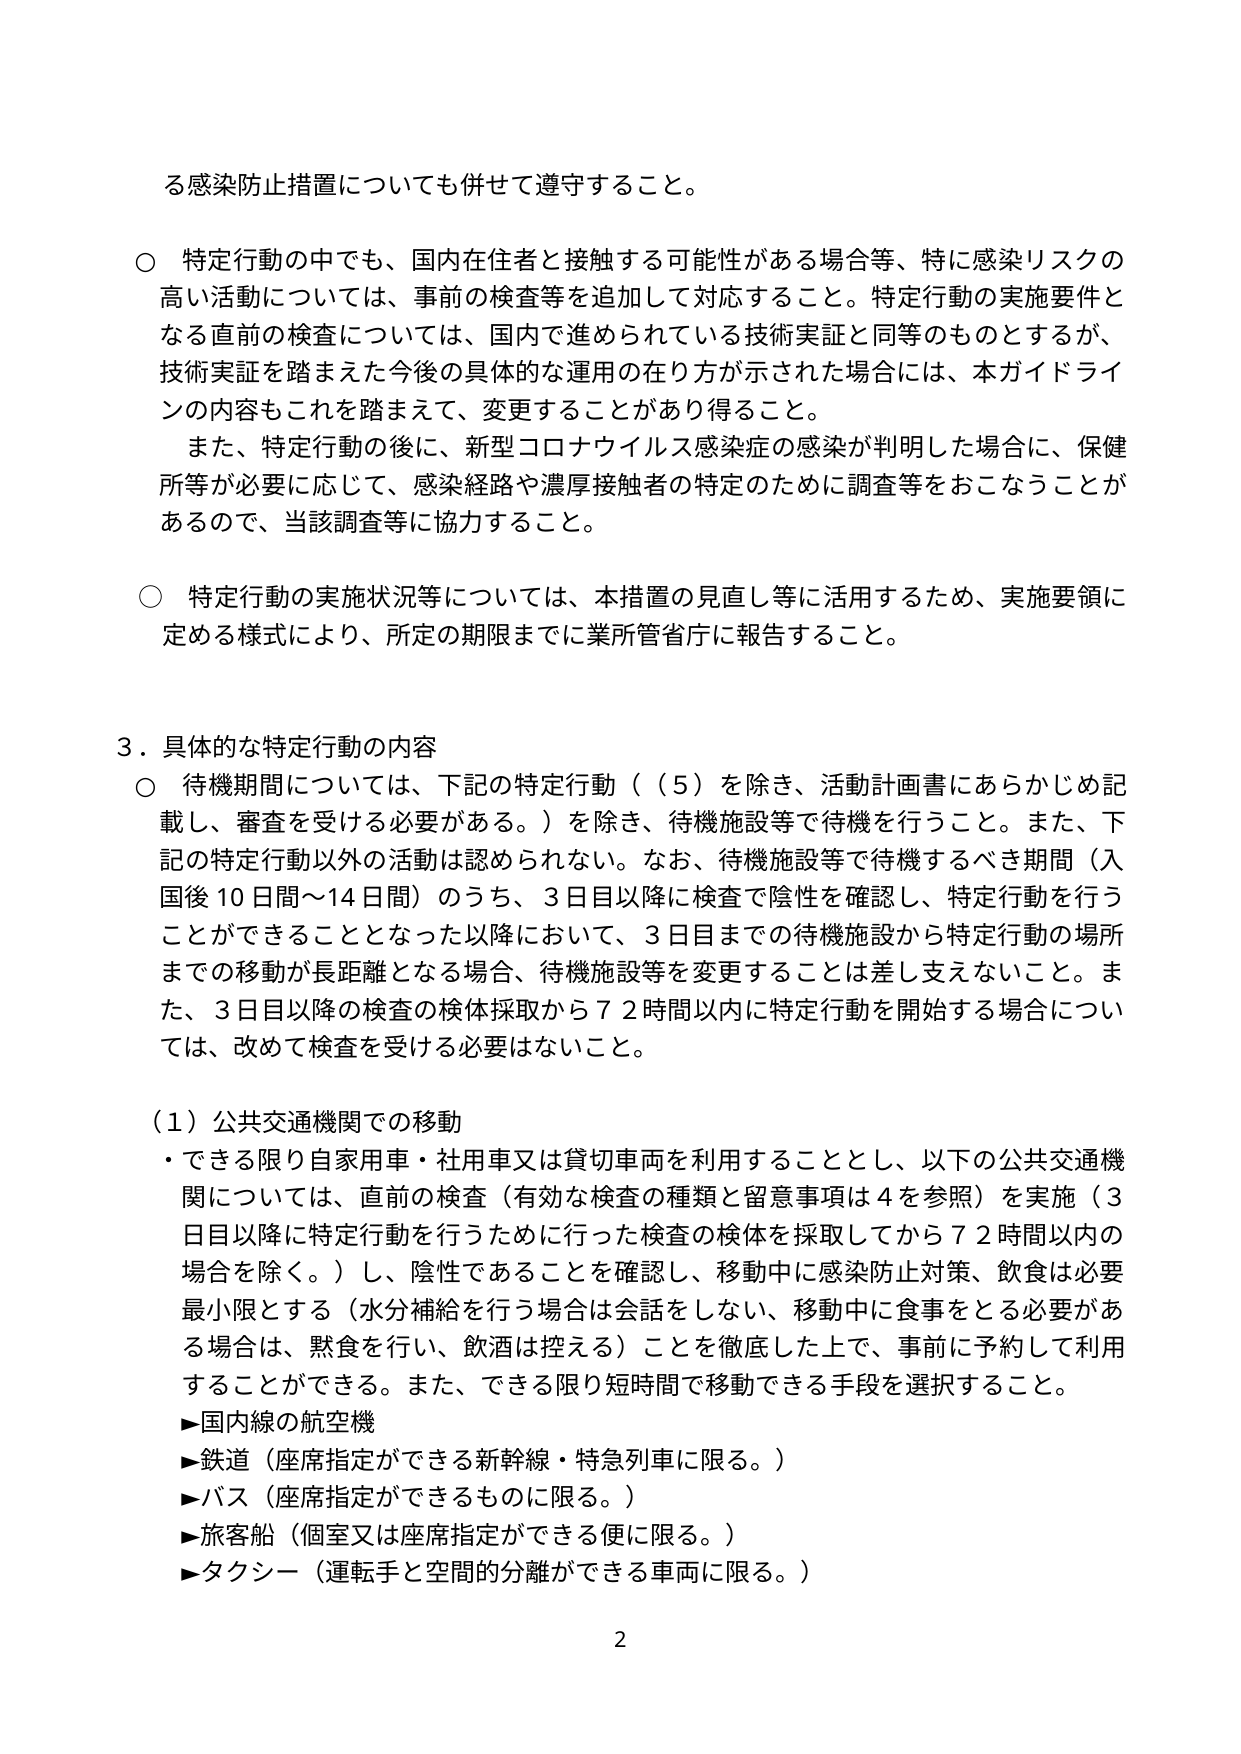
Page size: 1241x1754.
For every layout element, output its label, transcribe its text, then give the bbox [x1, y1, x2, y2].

text ・できる限り自家用車・社用車又は貸切車両を利用することとし、以下の公共交通機関については、直前の検査（有効な検査の種類と留意事項は４を参照）を実施（３日目以降に特定行動を行うために行った検査の検体を採取してから７２時間以内の場合を除く。）し、陰性であることを確認し、移動中に感染防止対策、飲食は必要最小限とする（水分補給を行う場合は会話をしない、移動中に食事をとる必要がある場合は、黙食を行い、飲酒は控える）ことを徹底した上で、事前に予約して利用することができる。また、できる限り短時間で移動できる手段を選択すること。 [156, 1139, 1128, 1402]
text ►旅客船（個室又は座席指定ができる便に限る。） [156, 1514, 1128, 1552]
text ►タクシー（運転手と空間的分離ができる車両に限る。） [156, 1552, 1128, 1589]
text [112, 164, 1128, 202]
text （１）公共交通機関での移動 [112, 1102, 1128, 1139]
text また、特定行動の後に、新型コロナウイルス感染症の感染が判明した場合に、保健所等が必要に応じて、感染経路や濃厚接触者の特定のために調査等をおこなうことがあるので、当該調査等に協力すること。 [134, 427, 1128, 539]
text ３．具体的な特定行動の内容 [112, 727, 1128, 764]
text ○ 待機期間については、下記の特定行動（（５）を除き、活動計画書にあらかじめ記載し、審査を受ける必要がある。）を除き、待機施設等で待機を行うこと。また、下記の特定行動以外の活動は認められない。なお、待機施設等で待機するべき期間（入国後10日間～14日間）のうち、３日目以降に検査で陰性を確認し、特定行動を行うことができることとなった以降において、３日目までの待機施設から特定行動の場所までの移動が長距離となる場合、待機施設等を変更することは差し支えないこと。また、３日目以降の検査の検体採取から７２時間以内に特定行動を開始する場合については、改めて検査を受ける必要はないこと。 [134, 764, 1128, 1064]
text ►バス（座席指定ができるものに限る。） [156, 1477, 1128, 1514]
text ►鉄道（座席指定ができる新幹線・特急列車に限る。） [156, 1439, 1128, 1477]
text ○ 特定行動の中でも、国内在住者と接触する可能性がある場合等、特に感染リスクの高い活動については、事前の検査等を追加して対応すること。特定行動の実施要件となる直前の検査については、国内で進められている技術実証と同等のものとするが、技術実証を踏まえた今後の具体的な運用の在り方が示された場合には、本ガイドラインの内容もこれを踏まえて、変更することがあり得ること。 [134, 239, 1128, 427]
text ○ 特定行動の実施状況等については、本措置の見直し等に活用するため、実施要領に定める様式により、所定の期限までに業所管省庁に報告すること。 [112, 577, 1128, 652]
text ►国内線の航空機 [156, 1402, 1128, 1439]
